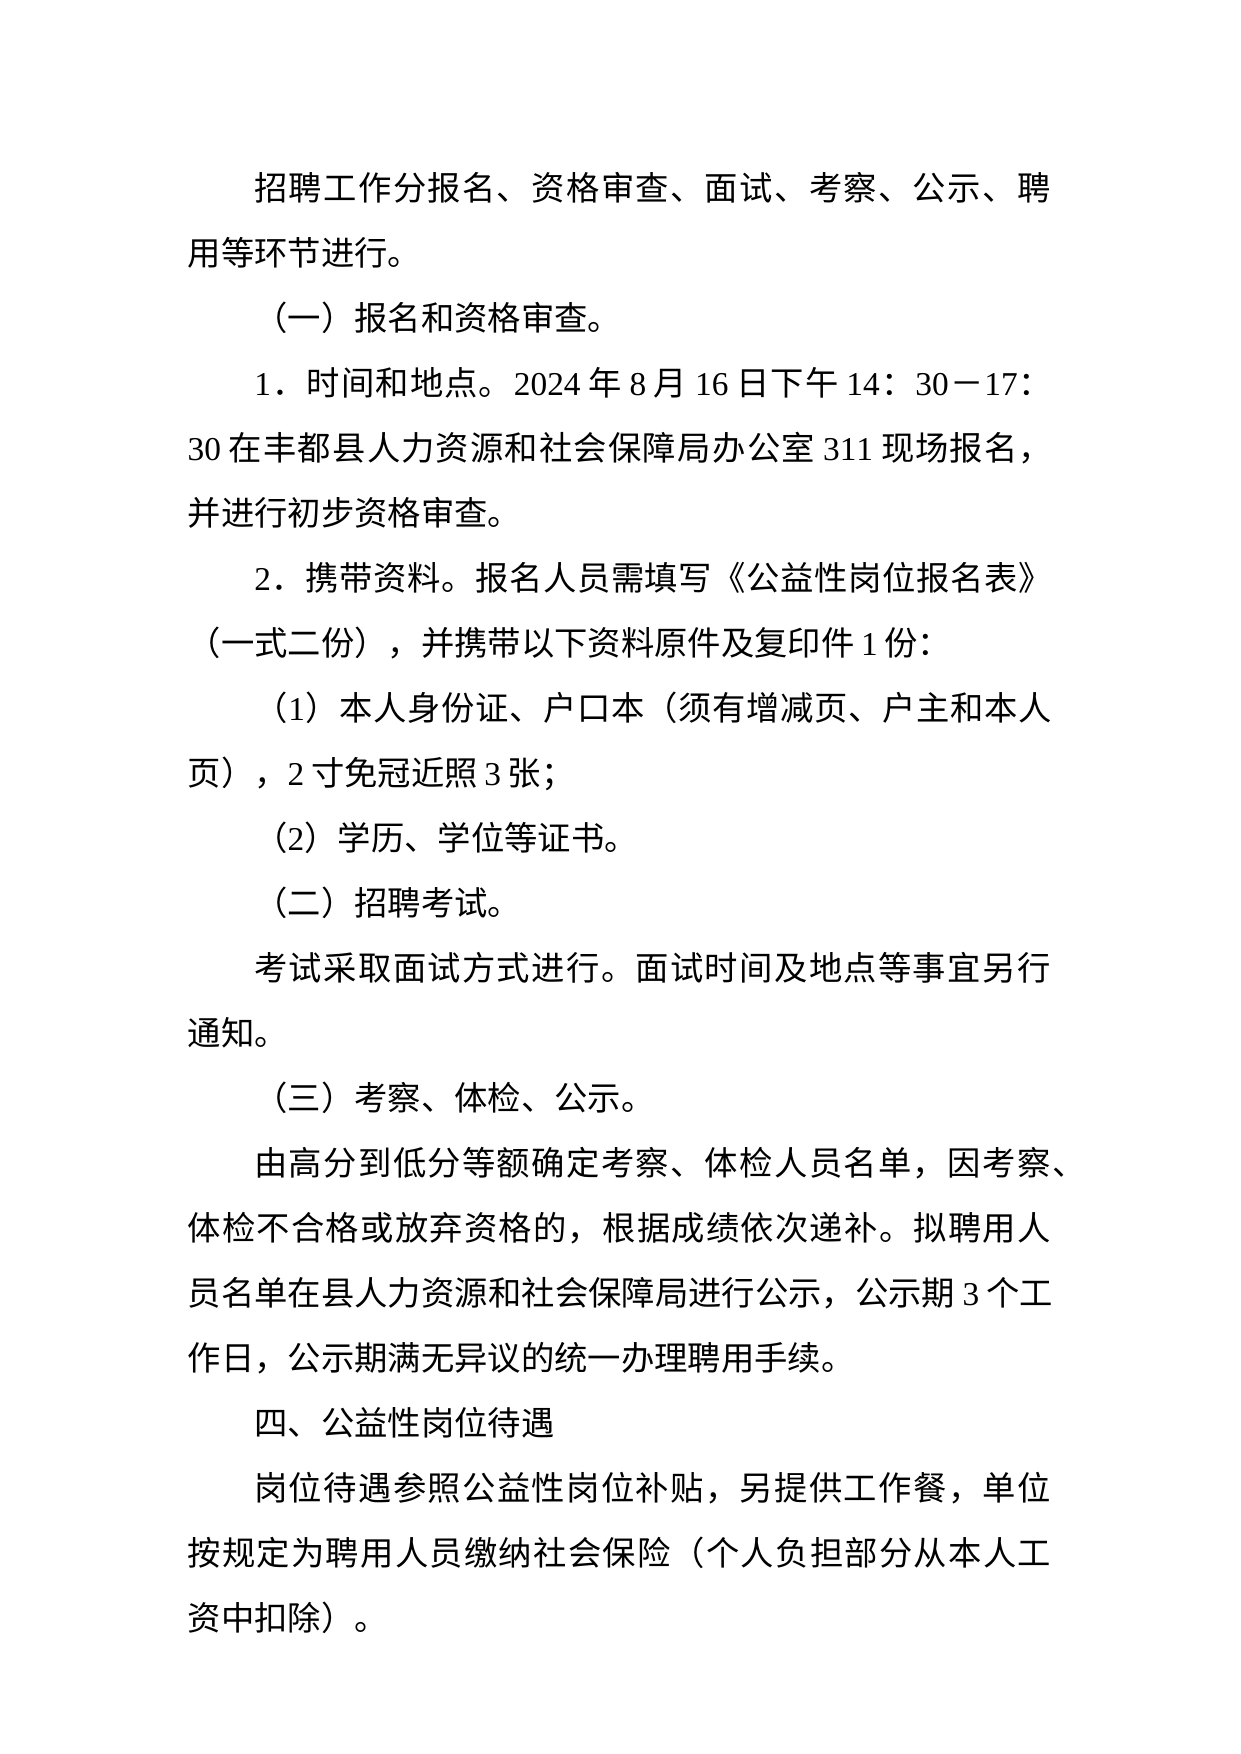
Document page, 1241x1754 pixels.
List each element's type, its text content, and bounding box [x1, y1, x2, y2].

text （一）报名和资格审查。 [187, 283, 1053, 348]
text （1）本人身份证、户口本（须有增减页、户主和本人页），2寸免冠近照3张； [187, 673, 1053, 803]
text 招聘工作分报名、资格审查、面试、考察、公示、聘用等环节进行。 [187, 153, 1053, 283]
text 岗位待遇参照公益性岗位补贴，另提供工作餐，单位按规定为聘用人员缴纳社会保险（个人负担部分从本人工资中扣除）。 [187, 1453, 1053, 1648]
text 四、公益性岗位待遇 [187, 1388, 1053, 1453]
text 1．时间和地点。2024年8月16日下午14：30－17：30在丰都县人力资源和社会保障局办公室311现场报名，并进行初步资格审查。 [187, 348, 1053, 543]
text （三）考察、体检、公示。 [187, 1063, 1053, 1128]
text 2．携带资料。报名人员需填写《公益性岗位报名表》（一式二份），并携带以下资料原件及复印件1份： [187, 543, 1053, 673]
text （二）招聘考试。 [187, 868, 1053, 933]
text 考试采取面试方式进行。面试时间及地点等事宜另行通知。 [187, 933, 1053, 1063]
text 由高分到低分等额确定考察、体检人员名单，因考察、体检不合格或放弃资格的，根据成绩依次递补。拟聘用人员名单在县人力资源和社会保障局进行公示，公示期3个工作日，公示期满无异议的统一办理聘用手续。 [187, 1128, 1053, 1388]
text （2）学历、学位等证书。 [187, 803, 1053, 868]
